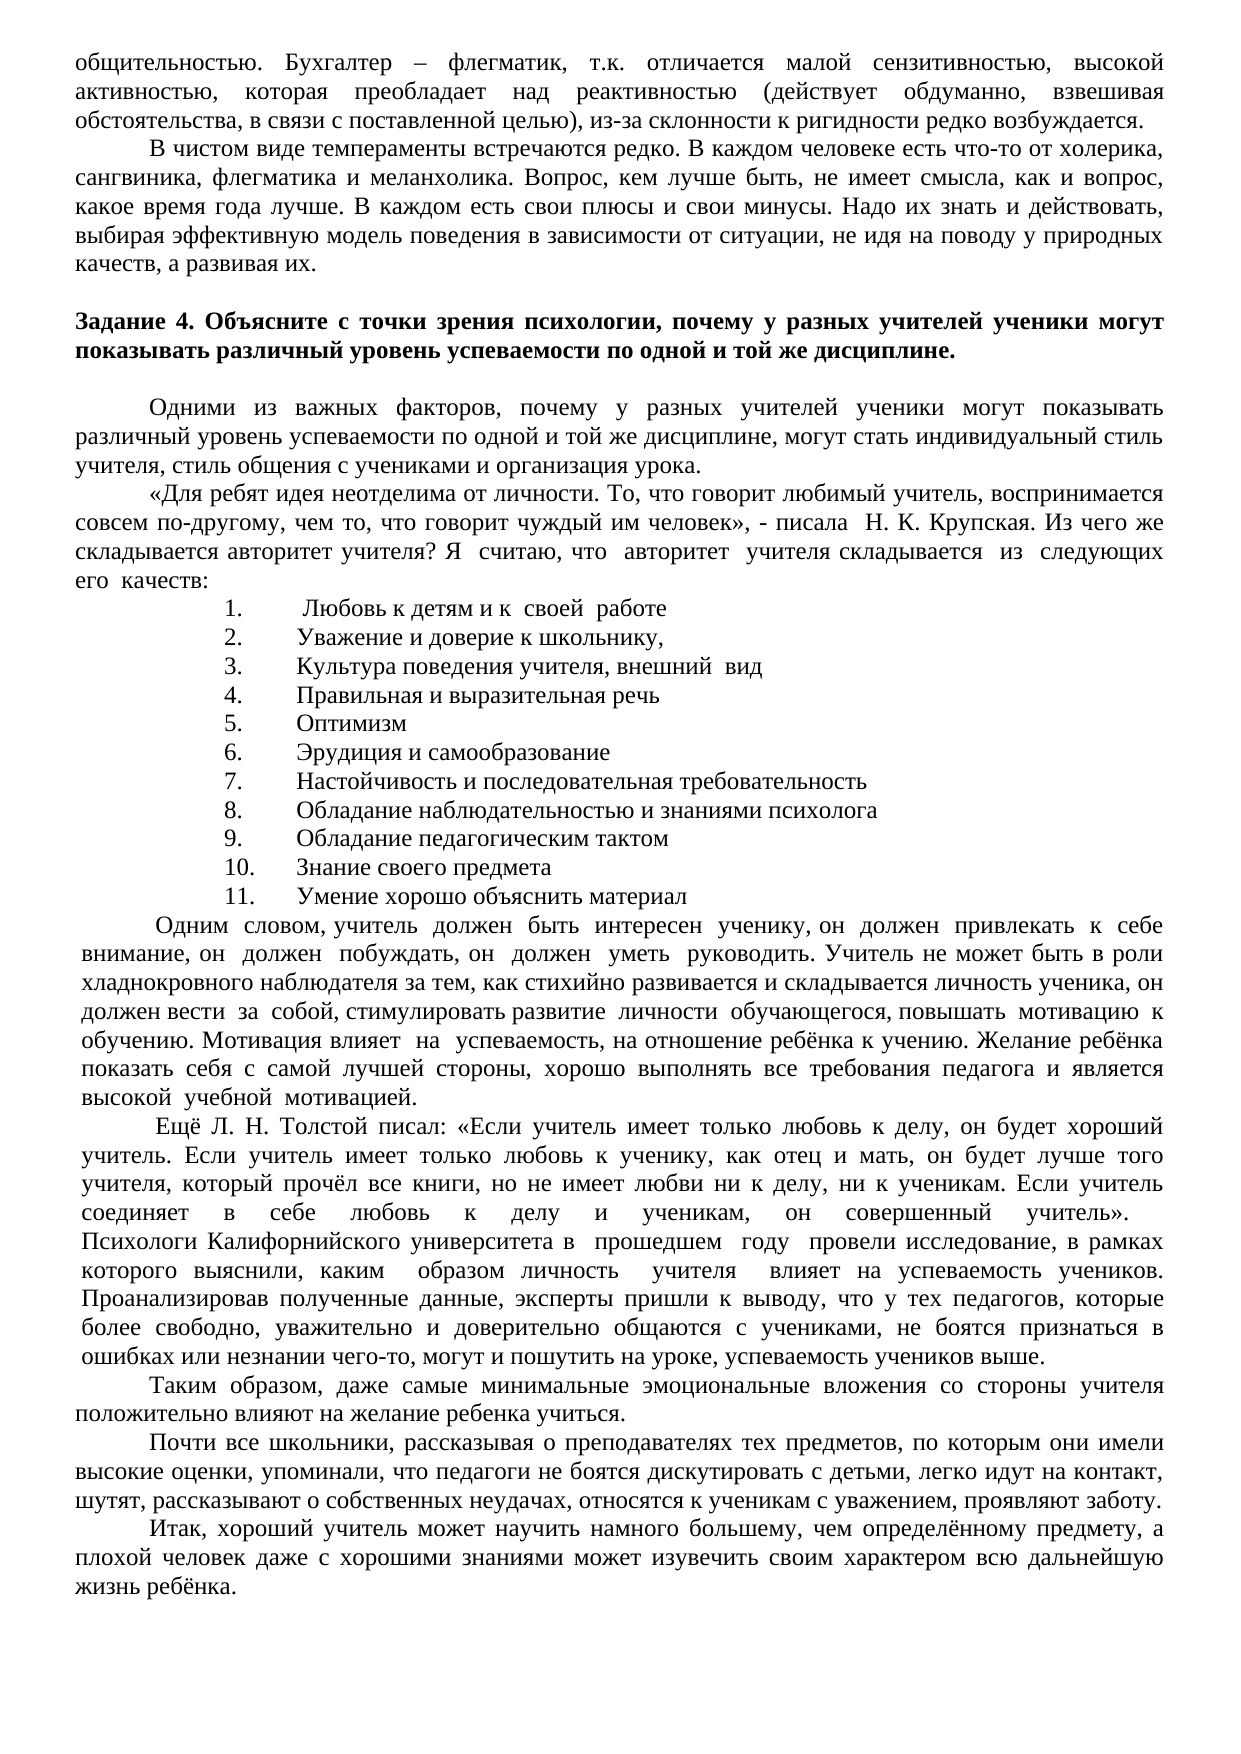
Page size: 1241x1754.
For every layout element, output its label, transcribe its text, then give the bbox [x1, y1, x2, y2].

text «Для ребят идея неотделима от личности. То, что говорит любимый учитель, воспринимается совсем по-другому, чем то, что говорит чуждый им человек», - писала Н. К. Крупская. Из чего же складывается авторитет учителя? Я считаю, что авторитет учителя складывается из следующих его качеств: [75, 478, 1165, 593]
list Эрудиция и самообразование [150, 737, 1165, 766]
list Обладание наблюдательностью и знаниями психолога [150, 795, 1165, 823]
text Итак, хороший учитель может научить намного большему, чем определённому предмету, а плохой человек даже с хорошими знаниями может изувечить своим характером всю дальнейшую жизнь ребёнка. [75, 1513, 1165, 1600]
list Обладание педагогическим тактом [150, 823, 1165, 852]
list Любовь к детям и к своей работе [150, 593, 1165, 622]
text Почти все школьники, рассказывая о преподавателях тех предметов, по которым они имели высокие оценки, упоминали, что педагоги не боятся дискутировать с детьми, легко идут на контакт, шутят, рассказывают о собственных неудачах, относятся к ученикам с уважением, проявляют заботу. [75, 1427, 1165, 1513]
list Уважение и доверие к школьнику, [150, 622, 1165, 651]
text Одним словом, учитель должен быть интересен ученику, он должен привлекать к себе внимание, он должен побуждать, он должен уметь руководить. Учитель не может быть в роли хладнокровного наблюдателя за тем, как стихийно развивается и складывается личность ученика, он должен вести за собой, стимулировать развитие личности обучающегося, повышать мотивацию к обучению. Мотивация влияет на успеваемость, на отношение ребёнка к учению. Желание ребёнка показать себя с самой лучшей стороны, хорошо выполнять все требования педагога и является высокой учебной мотивацией. [81, 910, 1165, 1111]
text Таким образом, даже самые минимальные эмоциональные вложения со стороны учителя положительно влияют на желание ребенка учиться. [75, 1370, 1165, 1427]
text Ещё Л. Н. Толстой писал: «Если учитель имеет только любовь к делу, он будет хороший учитель. Если учитель имеет только любовь к ученику, как отец и мать, он будет лучше того учителя, который прочёл все книги, но не имеет любви ни к делу, ни к ученикам. Если учитель соединяет в себе любовь к делу и ученикам, он совершенный учитель». Психологи Калифорнийского университета в прошедшем году провели исследование, в рамках которого выяснили, каким образом личность учителя влияет на успеваемость учеников. Проанализировав полученные данные, эксперты пришли к выводу, что у тех педагогов, которые более свободно, уважительно и доверительно общаются с учениками, не боятся признаться в ошибках или незнании чего-то, могут и пошутить на уроке, успеваемость учеников выше. [81, 1111, 1165, 1370]
list Умение хорошо объяснить материал [150, 881, 1165, 910]
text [75, 47, 1165, 133]
text В чистом виде темпераменты встречаются редко. В каждом человеке есть что-то от холерика, сангвиника, флегматика и меланхолика. Вопрос, кем лучше быть, не имеет смысла, как и вопрос, какое время года лучше. В каждом есть свои плюсы и свои минусы. Надо их знать и действовать, выбирая эффективную модель поведения в зависимости от ситуации, не идя на поводу у природных качеств, а развивая их. [75, 133, 1165, 277]
text Одними из важных факторов, почему у разных учителей ученики могут показывать различный уровень успеваемости по одной и той же дисциплине, могут стать индивидуальный стиль учителя, стиль общения с учениками и организация урока. [75, 392, 1165, 478]
list Культура поведения учителя, внешний вид [150, 651, 1165, 680]
list Знание своего предмета [150, 852, 1165, 881]
text Задание 4. Объясните с точки зрения психологии, почему у разных учителей ученики могут показывать различный уровень успеваемости по одной и той же дисциплине. [75, 306, 1165, 363]
list Настойчивость и последовательная требовательность [150, 766, 1165, 795]
list Оптимизм [150, 708, 1165, 737]
list Правильная и выразительная речь [150, 680, 1165, 708]
